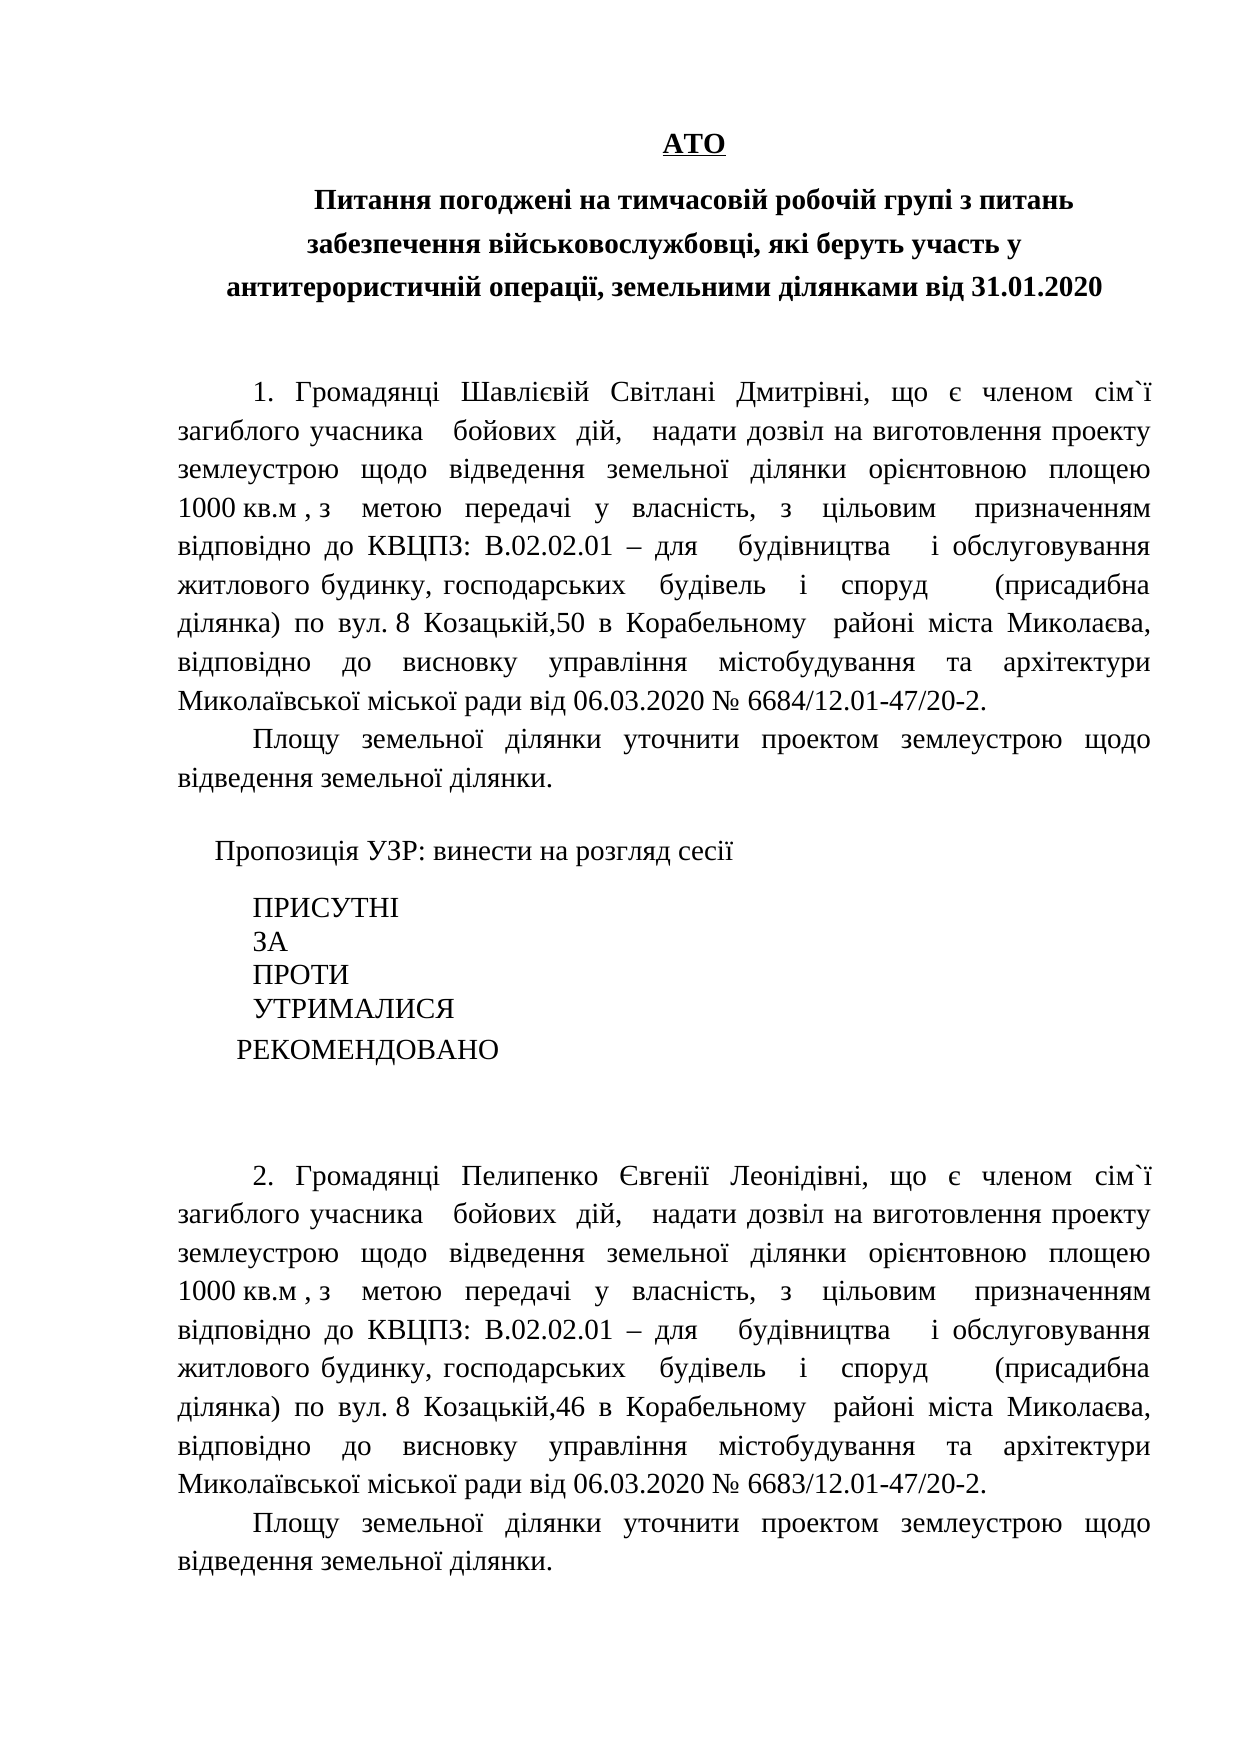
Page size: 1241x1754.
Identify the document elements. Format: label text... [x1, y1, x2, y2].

text ПРОТИ [177, 957, 1152, 991]
text 2. Громадянці Пелипенко Євгенії Леонідівні, що є членом сім`ї загиблого учасника бойових дій, надати дозвіл на виготовлення проекту землеустрою щодо відведення земельної ділянки орієнтовною площею 1000 кв.м , з метою передачі у власність, з цільовим призначенням відповідно до КВЦПЗ: В.02.02.01 – для будівництва і обслуговування житлового будинку, господарських будівель і споруд (присадибна ділянка) по вул. 8 Козацькій,46 в Корабельному районі міста Миколаєва, відповідно до висновку управління містобудування та архітектури Миколаївської міської ради від 06.03.2020 № 6683/12.01-47/20-2. [177, 1158, 1152, 1500]
text Площу земельної ділянки уточнити проектом землеустрою щодо відведення земельної ділянки. [177, 1505, 1152, 1577]
text ПРИСУТНІ [177, 890, 1152, 924]
text АТО [177, 118, 1152, 162]
text Пропозиція УЗР: винести на розгляд сесії [214, 840, 1152, 865]
text Питання погоджені на тимчасовій робочій групі з питань забезпечення військовослужбовці, які беруть участь у антитерористичній операції, земельними ділянками від 31.01.2020 [177, 174, 1152, 306]
text 1. Громадянці Шавлієвій Світлані Дмитрівні, що є членом сім`ї загиблого учасника бойових дій, надати дозвіл на виготовлення проекту землеустрою щодо відведення земельної ділянки орієнтовною площею 1000 кв.м , з метою передачі у власність, з цільовим призначенням відповідно до КВЦПЗ: В.02.02.01 – для будівництва і обслуговування житлового будинку, господарських будівель і споруд (присадибна ділянка) по вул. 8 Козацькій,50 в Корабельному районі міста Миколаєва, відповідно до висновку управління містобудування та архітектури Миколаївської міської ради від 06.03.2020 № 6684/12.01-47/20-2. [177, 374, 1152, 716]
text УТРИМАЛИСЯ [177, 991, 1152, 1024]
text Площу земельної ділянки уточнити проектом землеустрою щодо відведення земельної ділянки. [177, 721, 1152, 793]
text РЕКОМЕНДОВАНО [177, 1024, 1152, 1068]
text ЗА [177, 924, 1152, 957]
